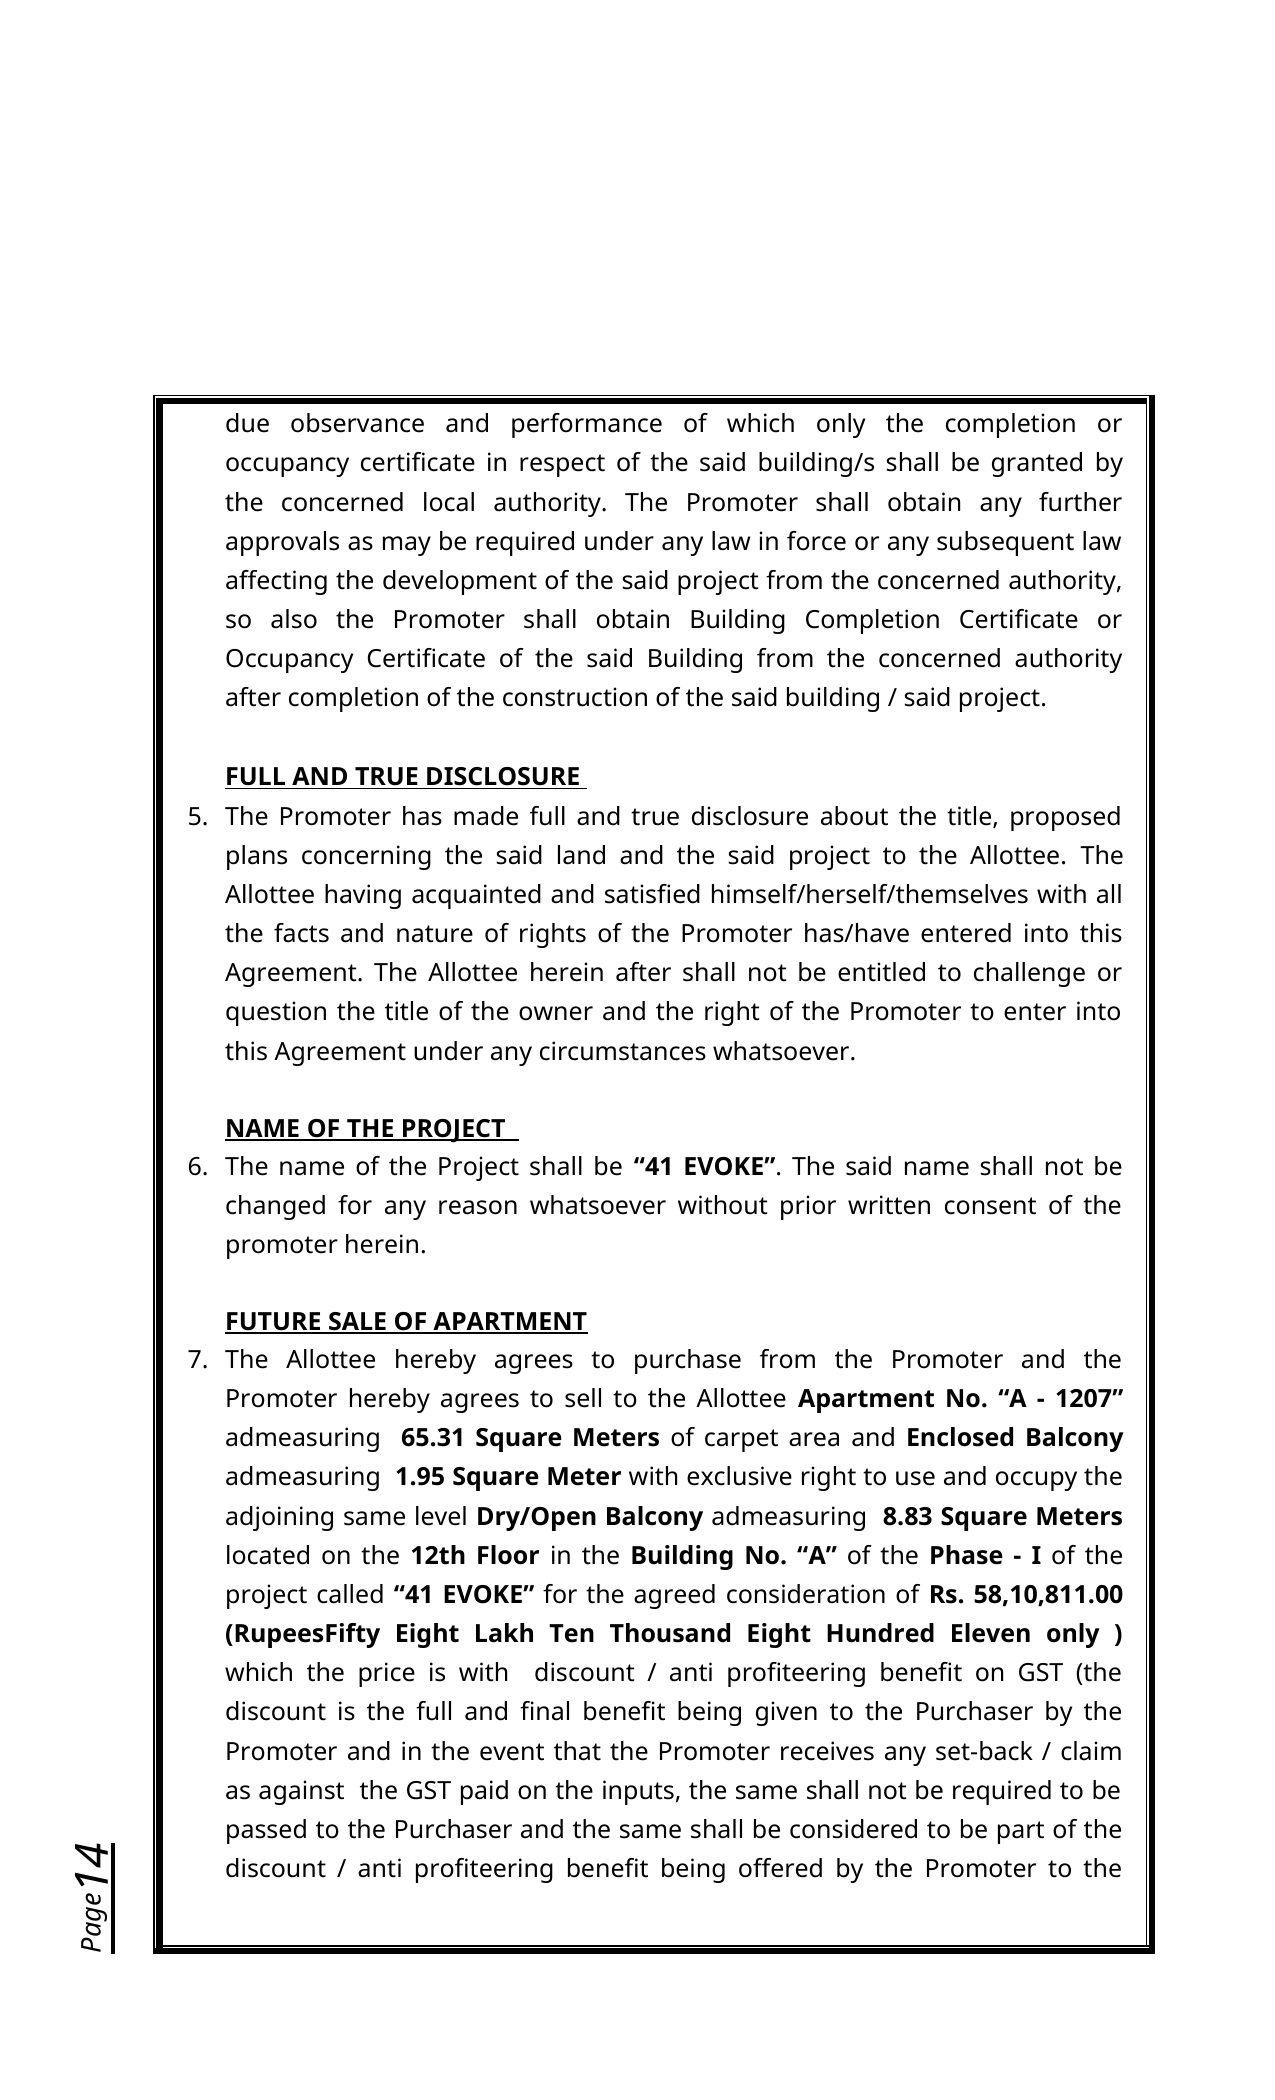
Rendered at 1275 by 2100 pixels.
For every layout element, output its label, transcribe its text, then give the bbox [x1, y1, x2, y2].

list The Promoter has made full and true disclosure about the title, proposed plans concerning the said land and the said project to the Allottee. The Allottee having acquainted and satisfied himself/herself/themselves with all the facts and nature of rights of the Promoter has/have entered into this Agreement. The Allottee herein after shall not be entitled to challenge or question the title of the owner and the right of the Promoter to enter into this Agreement under any circumstances whatsoever. [187, 798, 1124, 1067]
text FUTURE SALE OF APARTMENT [225, 1304, 1125, 1338]
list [187, 1342, 1124, 1885]
text NAME OF THE PROJECT [225, 1110, 1125, 1144]
list The name of the Project shall be “41 EVOKE”. The said name shall not be changed for any reason whatsoever without prior written consent of the promoter herein. [187, 1148, 1124, 1261]
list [187, 406, 1124, 714]
text FULL AND TRUE DISCLOSURE [225, 759, 1125, 793]
